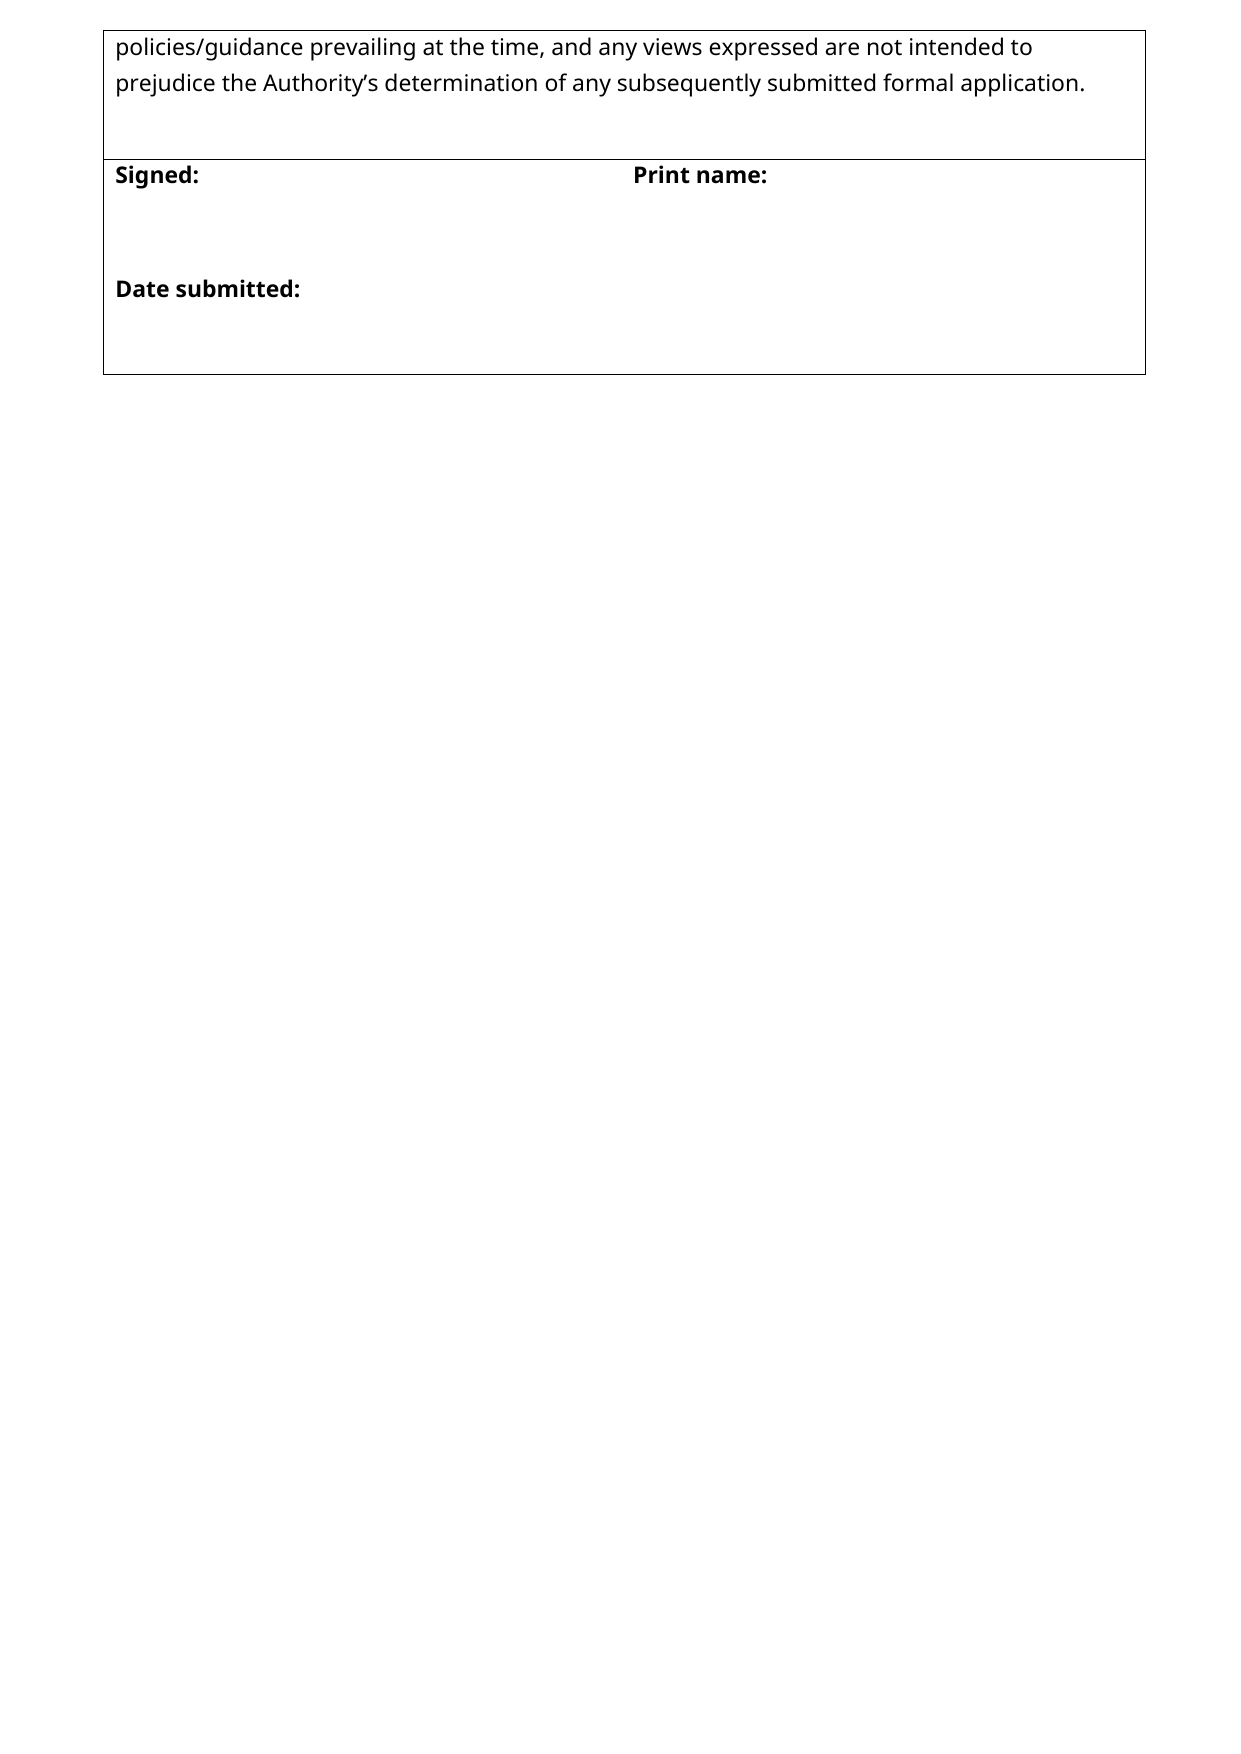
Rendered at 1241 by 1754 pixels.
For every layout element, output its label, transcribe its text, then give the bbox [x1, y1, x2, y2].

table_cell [104, 31, 1145, 158]
table_cell Signed: Print name: Date submitted: [104, 160, 1145, 374]
